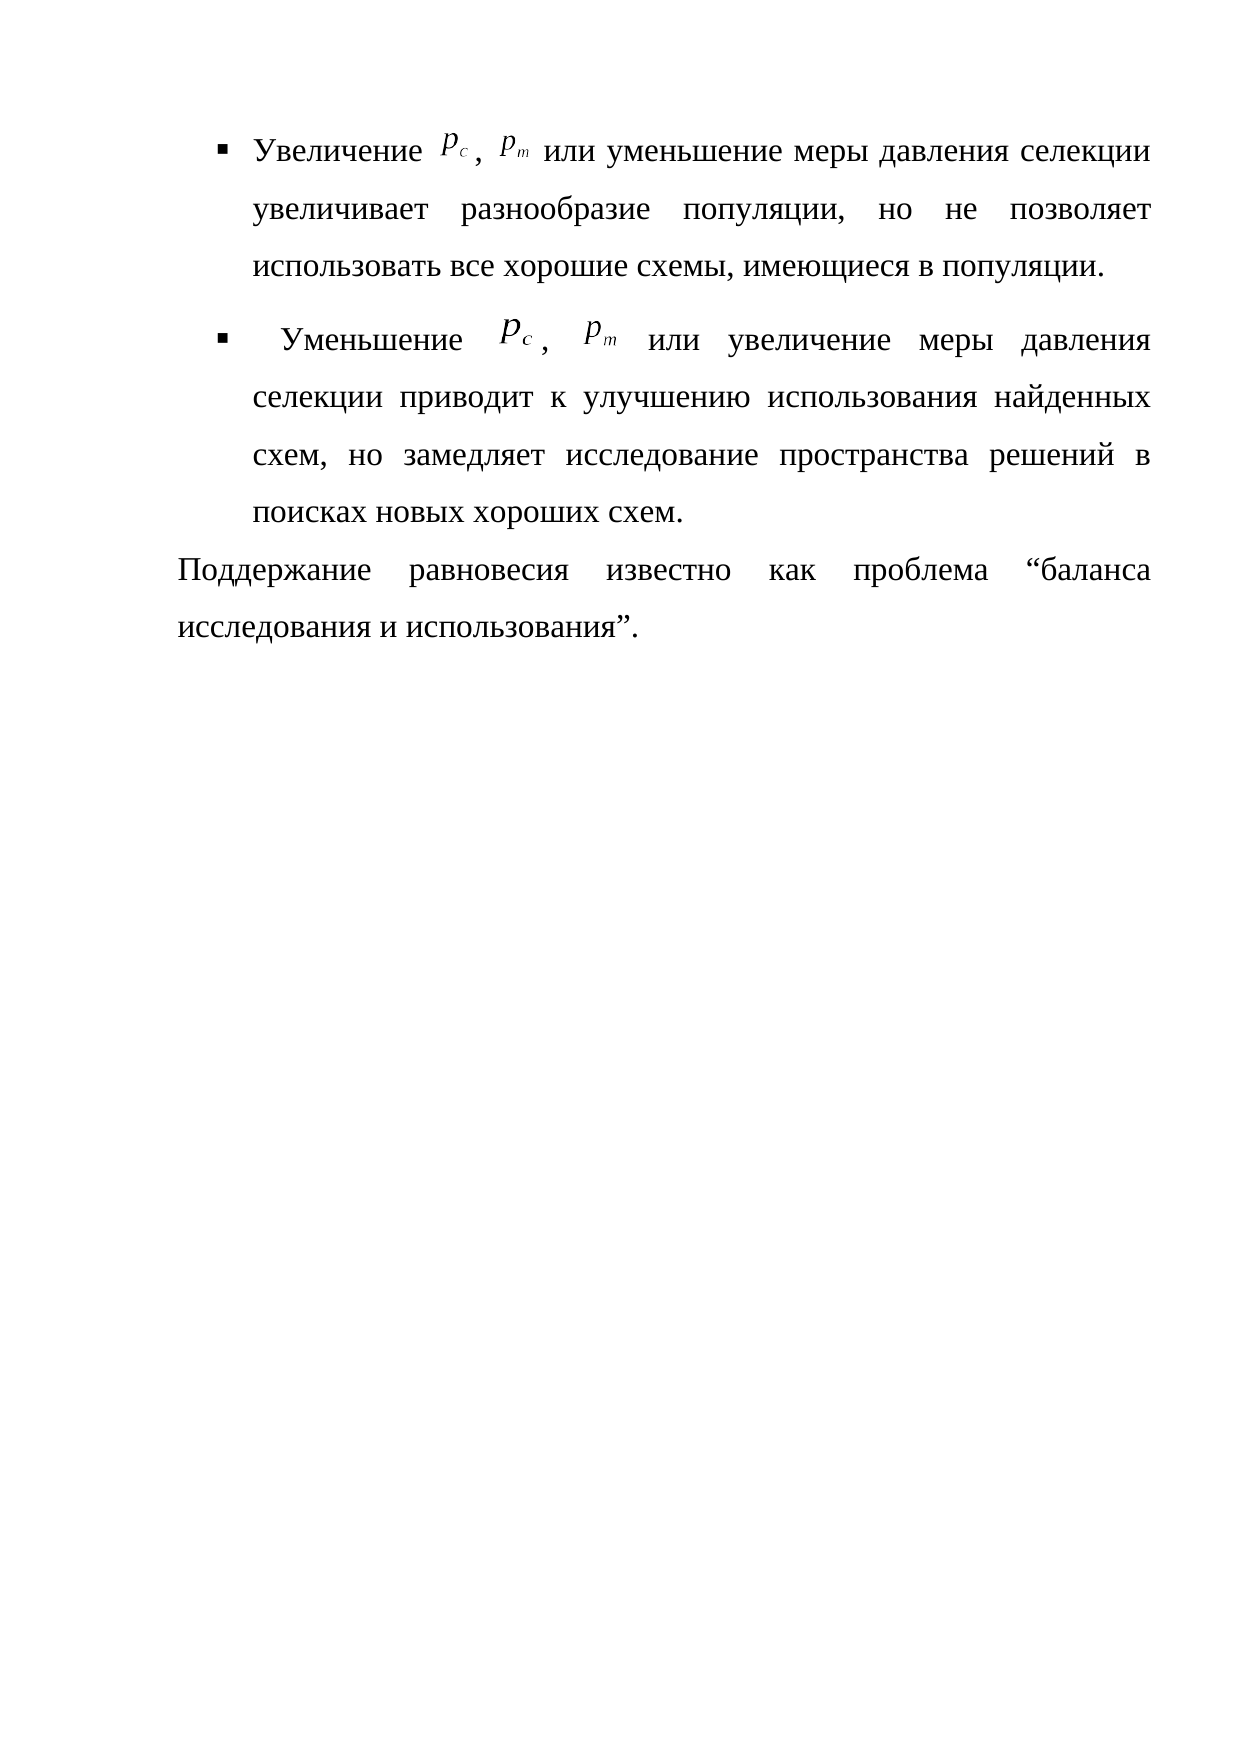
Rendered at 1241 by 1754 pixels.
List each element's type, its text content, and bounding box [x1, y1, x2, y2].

list Уменьшение , или увеличение меры давления селекции приводит к улучшению использования найденных схем, но замедляет исследование пространства решений в поисках новых хороших схем. [215, 303, 1152, 530]
list Увеличение , или уменьшение меры давления селекции увеличивает разнообразие популяции, но не позволяет использовать все хорошие схемы, имеющиеся в популяции. [215, 118, 1152, 284]
text Поддержание равновесия известно как проблема “баланса исследования и использования”. [177, 549, 1152, 645]
